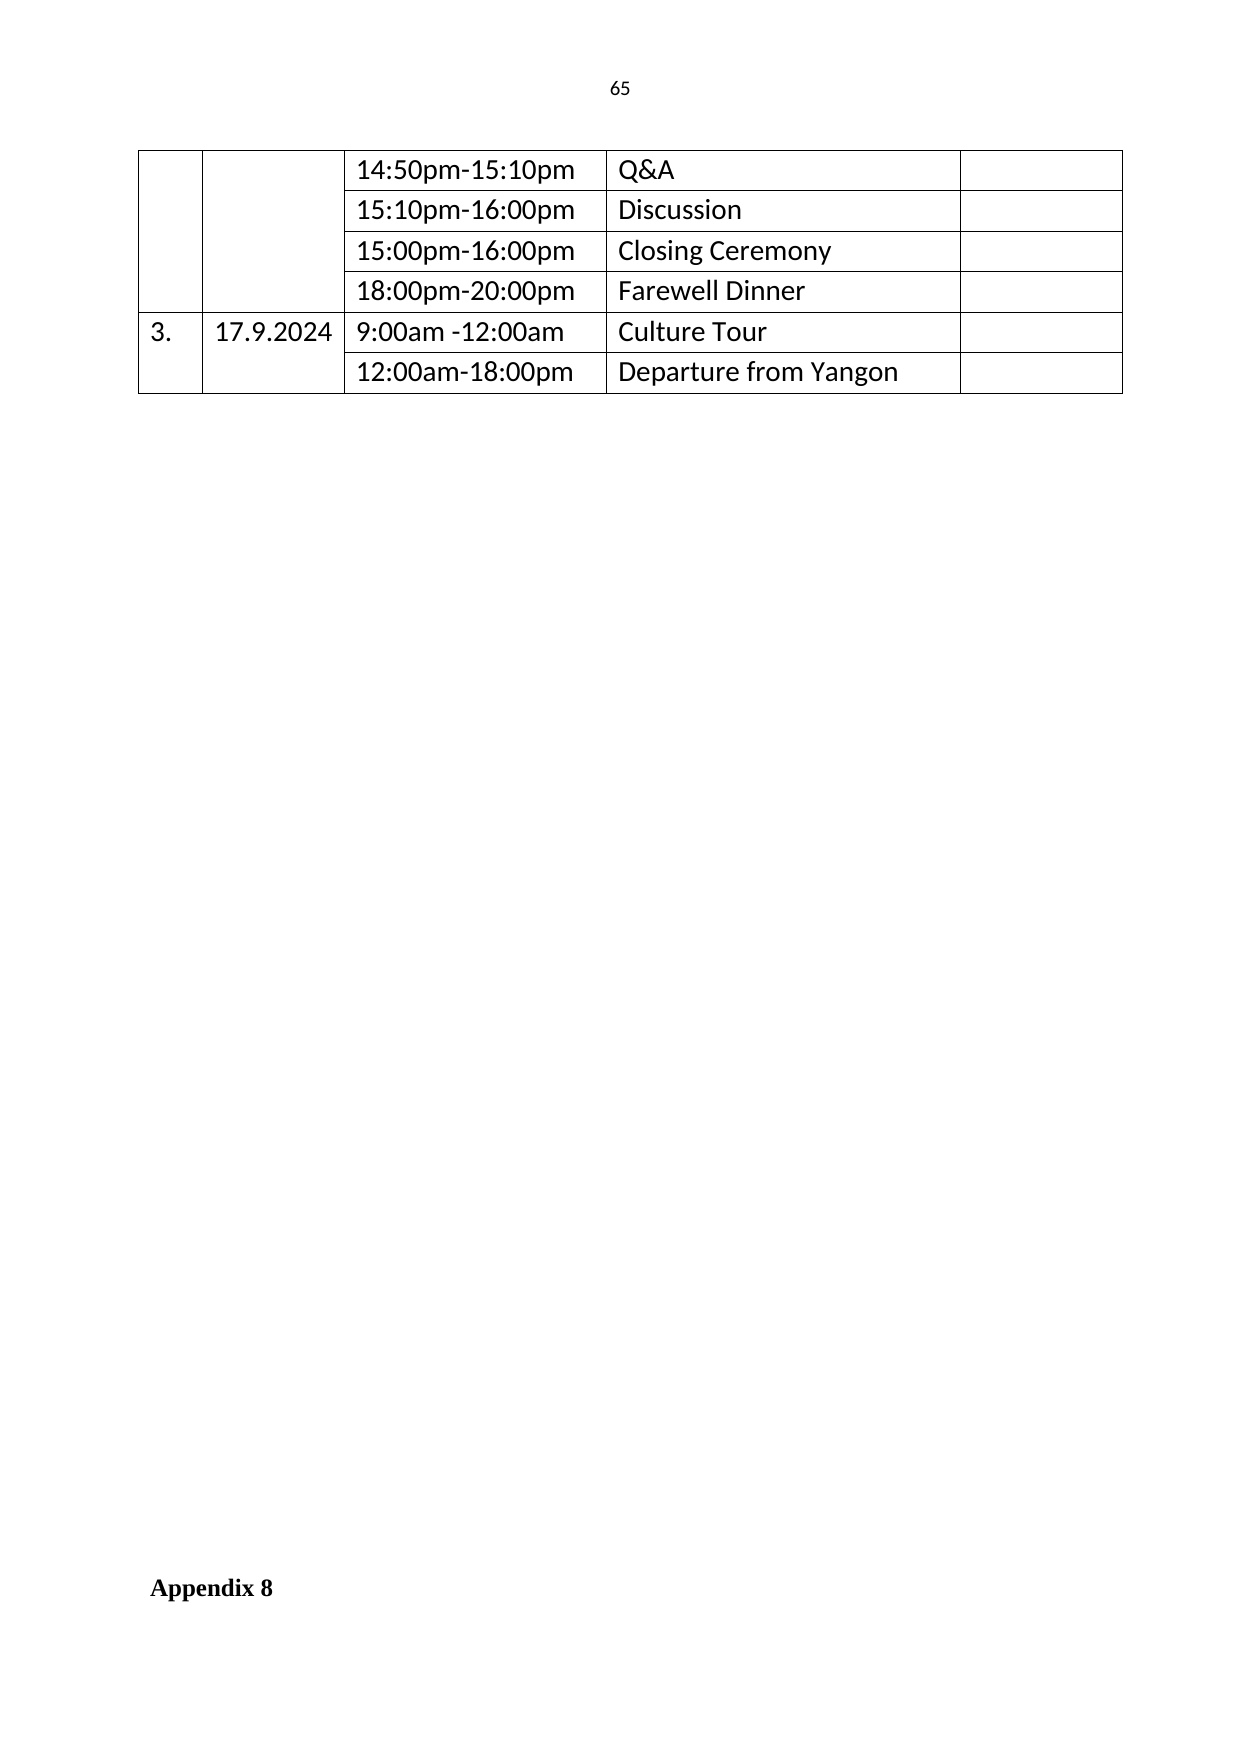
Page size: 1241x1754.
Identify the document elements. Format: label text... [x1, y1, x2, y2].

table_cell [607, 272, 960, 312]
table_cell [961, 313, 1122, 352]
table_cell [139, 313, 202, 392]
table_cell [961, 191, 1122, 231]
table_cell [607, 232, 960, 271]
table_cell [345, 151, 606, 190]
text Appendix 8 [150, 1573, 1090, 1602]
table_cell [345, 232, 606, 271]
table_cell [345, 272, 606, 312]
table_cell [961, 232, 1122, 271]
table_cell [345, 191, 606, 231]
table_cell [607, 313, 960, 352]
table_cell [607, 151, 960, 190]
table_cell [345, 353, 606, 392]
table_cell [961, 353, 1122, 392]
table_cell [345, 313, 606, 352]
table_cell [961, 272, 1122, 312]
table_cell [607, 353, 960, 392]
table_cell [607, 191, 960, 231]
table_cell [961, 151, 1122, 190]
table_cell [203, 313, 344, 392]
